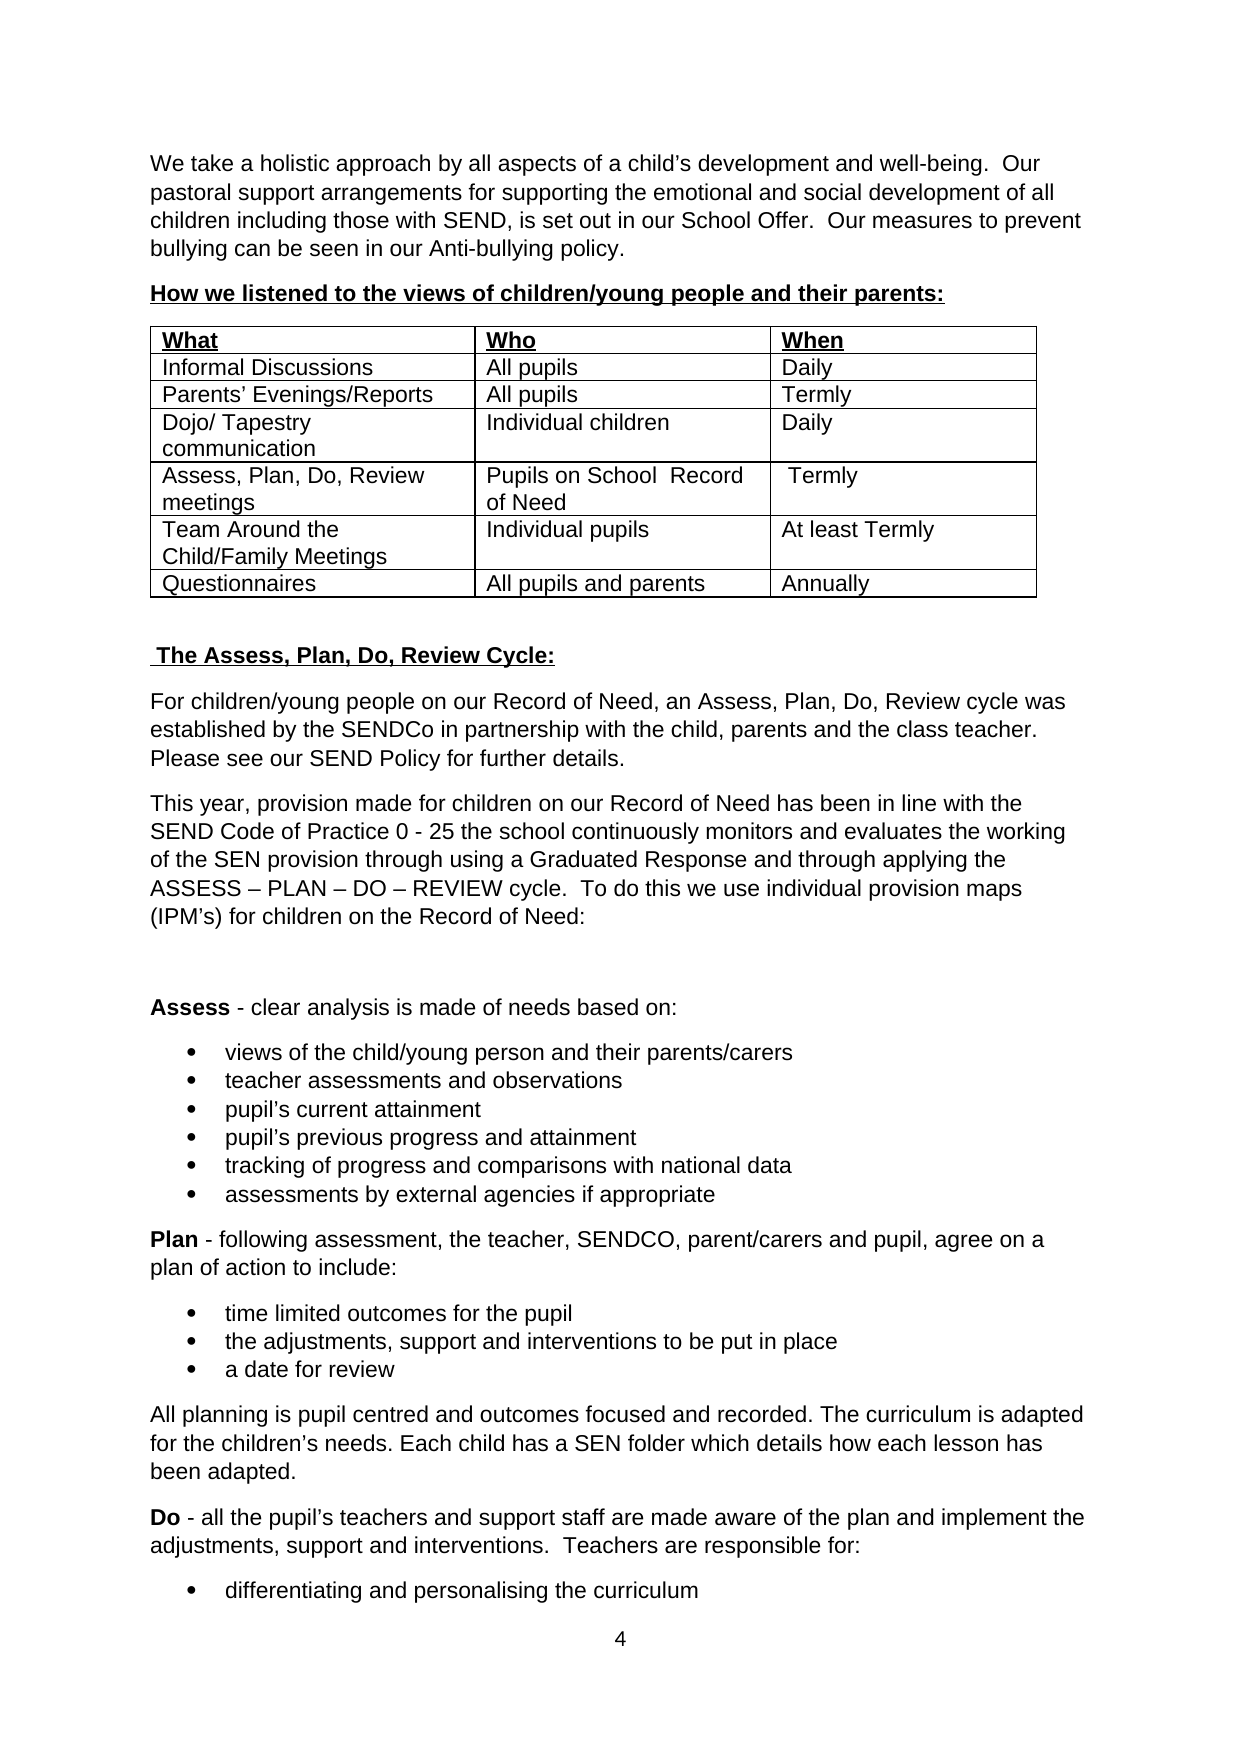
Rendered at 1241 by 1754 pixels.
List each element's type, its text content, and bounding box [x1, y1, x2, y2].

table_cell Pupils on School Record of Need [476, 463, 770, 515]
table_cell Individual pupils [476, 516, 770, 569]
text The Assess, Plan, Do, Review Cycle: [150, 642, 1090, 669]
list tracking of progress and comparisons with national data [187, 1152, 1090, 1179]
list time limited outcomes for the pupil [187, 1299, 1090, 1326]
table_header What [151, 327, 474, 353]
table_cell Termly [771, 381, 1036, 408]
table_header When [771, 327, 1036, 353]
list assessments by external agencies if appropriate [187, 1181, 1090, 1207]
table_cell Individual children [476, 409, 770, 461]
table_header Who [476, 327, 770, 353]
list the adjustments, support and interventions to be put in place [187, 1328, 1090, 1354]
table_cell All pupils [476, 381, 770, 408]
table_cell Parents’ Evenings/Reports [151, 381, 474, 408]
table_cell Annually [771, 570, 1036, 596]
text All planning is pupil centred and outcomes focused and recorded. The curriculum is adapted for the children’s needs. Each child has a SEN folder which details how each lesson has been adapted. [150, 1401, 1090, 1485]
text This year, provision made for children on our Record of Need has been in line with the SEND Code of Practice 0 - 25 the school continuously monitors and evaluates the working of the SEN provision through using a Graduated Response and through applying the ASSESS – PLAN – DO – REVIEW cycle. To do this we use individual provision maps (IPM’s) for children on the Record of Need: [150, 789, 1090, 930]
table_cell Dojo/ Tapestry communication [151, 409, 474, 461]
table_cell Daily [771, 354, 1036, 380]
list a date for review [187, 1356, 1090, 1383]
list views of the child/young person and their parents/carers [187, 1039, 1090, 1065]
list teacher assessments and observations [187, 1067, 1090, 1093]
table_cell Daily [771, 409, 1036, 461]
table_cell Assess, Plan, Do, Review meetings [151, 463, 474, 515]
table_cell Team Around the Child/Family Meetings [151, 516, 474, 569]
text How we listened to the views of children/young people and their parents: [150, 280, 1090, 307]
text Do - all the pupil’s teachers and support staff are made aware of the plan and implement the adjustments, support and interventions. Teachers are responsible for: [150, 1503, 1090, 1558]
text For children/young people on our Record of Need, an Assess, Plan, Do, Review cycle was established by the SENDCo in partnership with the child, parents and the class teacher. Please see our SEND Policy for further details. [150, 688, 1090, 771]
list pupil’s previous progress and attainment [187, 1124, 1090, 1150]
table_cell Termly [771, 463, 1036, 515]
list differentiating and personalising the curriculum [187, 1577, 1090, 1603]
text Assess - clear analysis is made of needs based on: [150, 993, 1090, 1020]
table_cell All pupils and parents [476, 570, 770, 596]
table_cell Informal Discussions [151, 354, 474, 380]
text We take a holistic approach by all aspects of a child’s development and well-being. Our pastoral support arrangements for supporting the emotional and social development of all children including those with SEND, is set out in our School Offer. Our measures to prevent bullying can be seen in our Anti-bullying policy. [150, 150, 1090, 262]
list pupil’s current attainment [187, 1096, 1090, 1122]
table_cell Questionnaires [151, 570, 474, 596]
text Plan - following assessment, the teacher, SENDCO, parent/carers and pupil, agree on a plan of action to include: [150, 1226, 1090, 1281]
table_cell All pupils [476, 354, 770, 380]
table_cell At least Termly [771, 516, 1036, 569]
